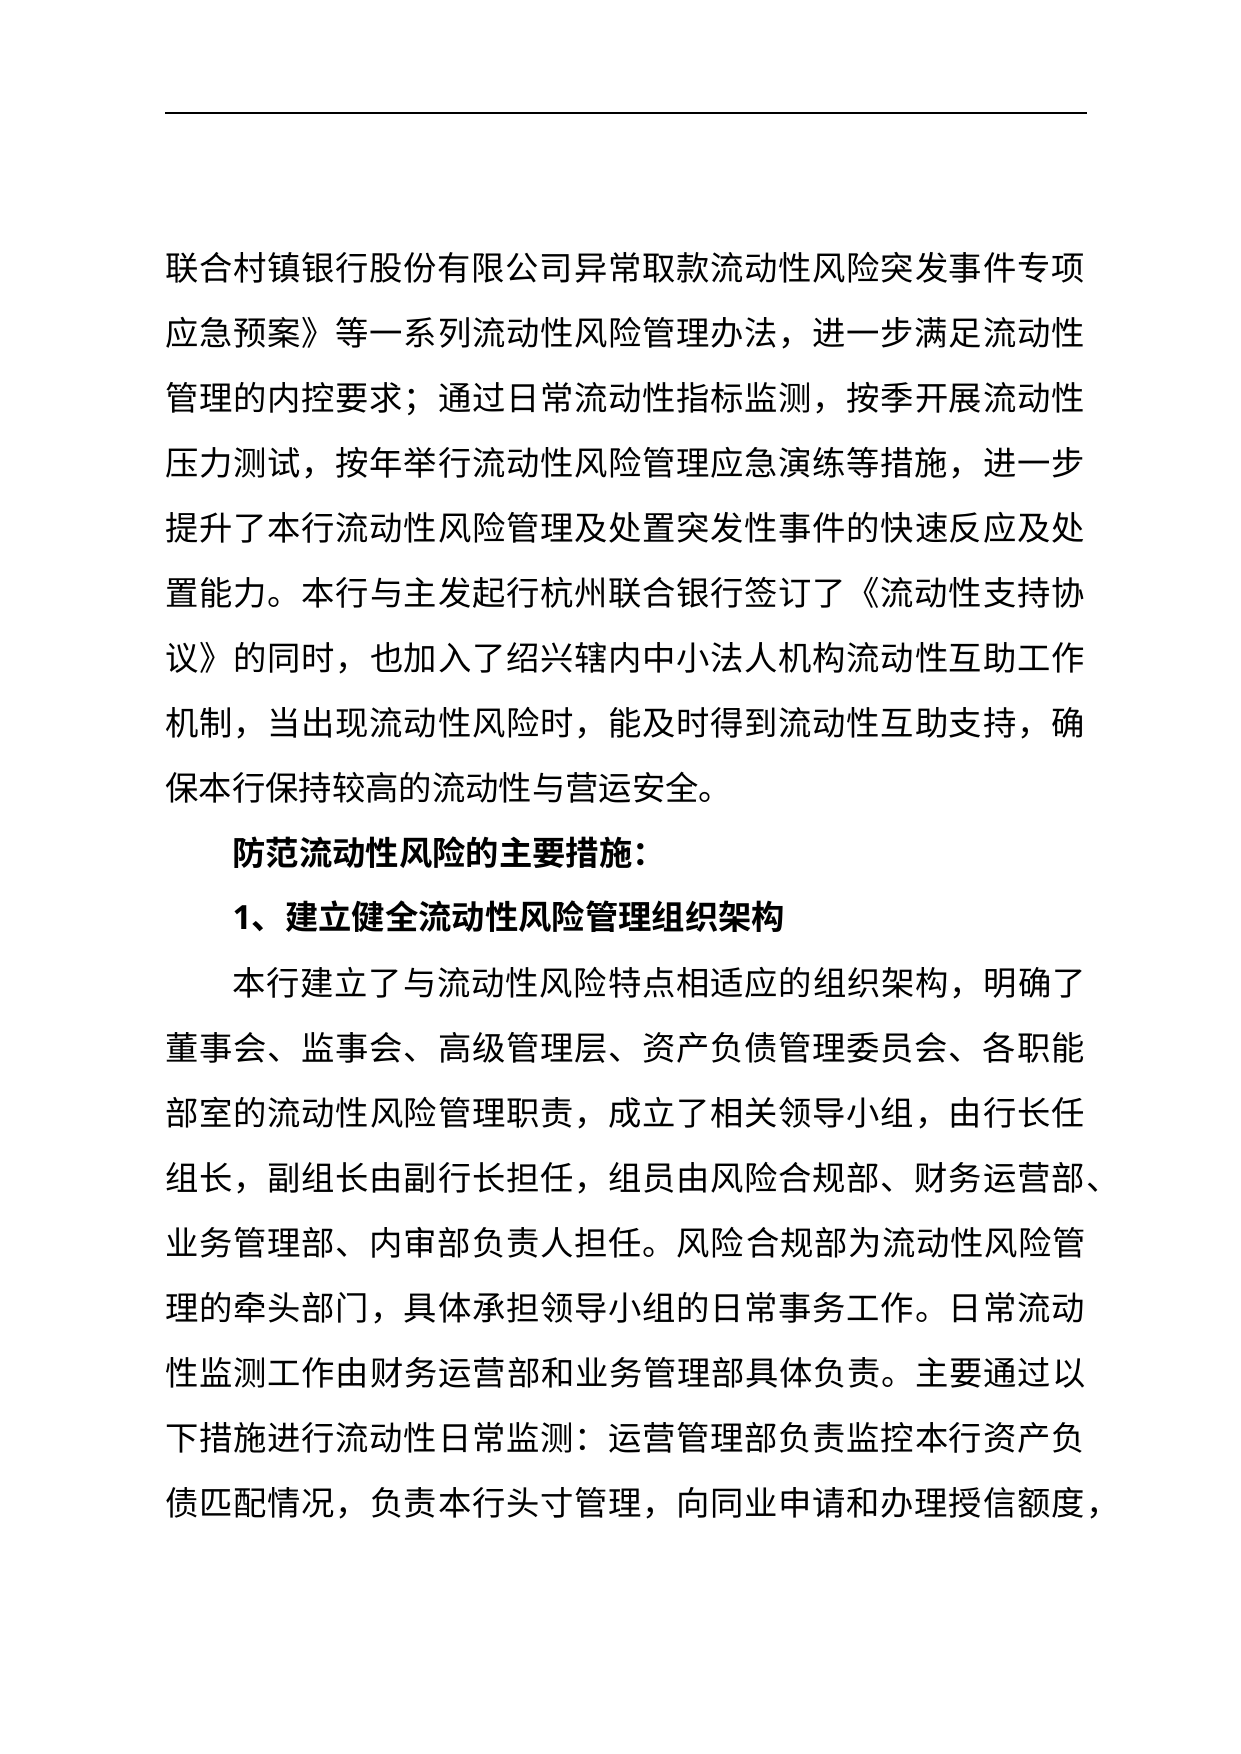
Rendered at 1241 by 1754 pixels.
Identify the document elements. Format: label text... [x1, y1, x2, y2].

text 1、建立健全流动性风险管理组织架构 [165, 883, 1087, 948]
text 防范流动性风险的主要措施： [165, 818, 1087, 883]
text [165, 233, 1087, 818]
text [165, 948, 1087, 1533]
